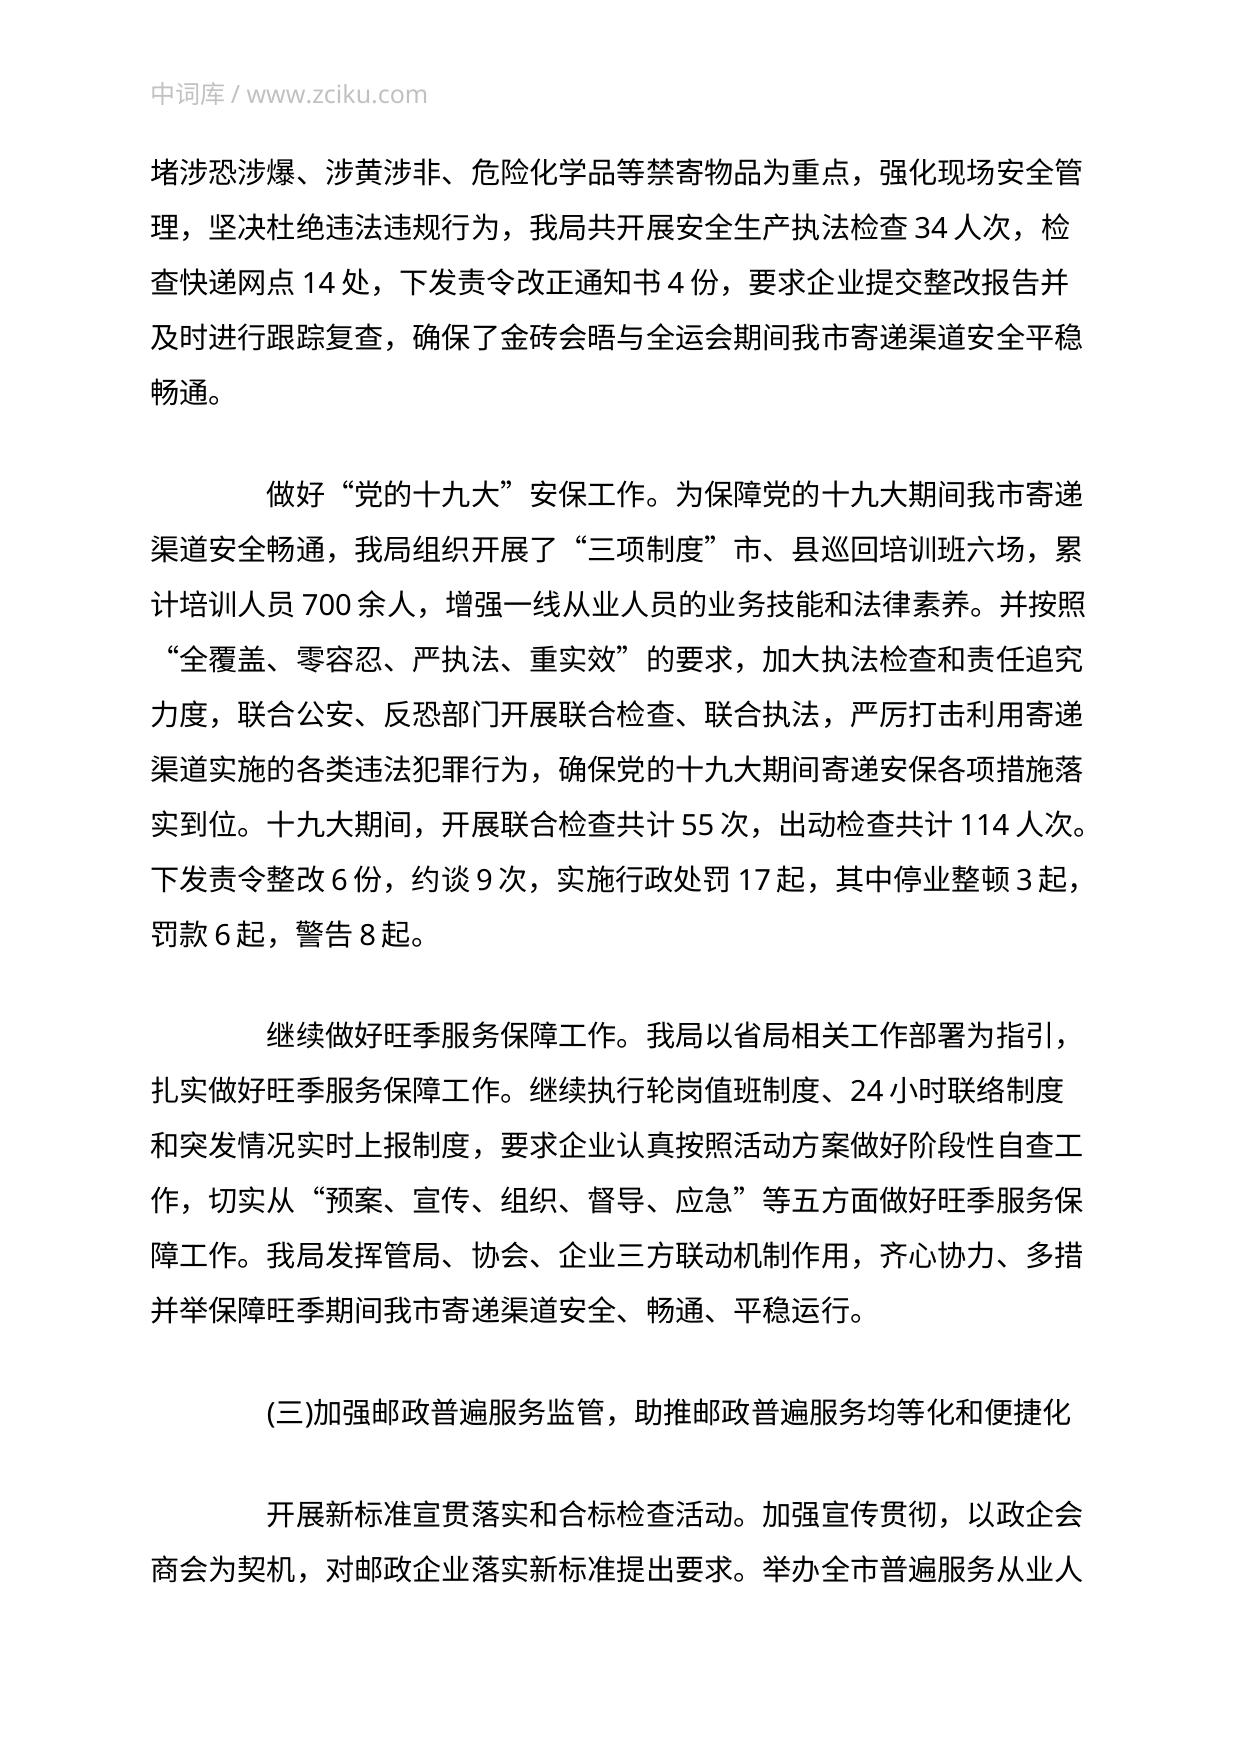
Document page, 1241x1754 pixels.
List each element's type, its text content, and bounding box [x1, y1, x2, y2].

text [150, 1491, 1090, 1588]
text 继续做好旺季服务保障工作。我局以省局相关工作部署为指引，扎实做好旺季服务保障工作。继续执行轮岗值班制度、24小时联络制度和突发情况实时上报制度，要求企业认真按照活动方案做好阶段性自查工作，切实从“预案、宣传、组织、督导、应急”等五方面做好旺季服务保障工作。我局发挥管局、协会、企业三方联动机制作用，齐心协力、多措并举保障旺季期间我市寄递渠道安全、畅通、平稳运行。 [150, 1013, 1090, 1330]
text (三)加强邮政普遍服务监管，助推邮政普遍服务均等化和便捷化 [150, 1389, 1090, 1432]
text 做好“党的十九大”安保工作。为保障党的十九大期间我市寄递渠道安全畅通，我局组织开展了“三项制度”市、县巡回培训班六场，累计培训人员700余人，增强一线从业人员的业务技能和法律素养。并按照“全覆盖、零容忍、严执法、重实效”的要求，加大执法检查和责任追究力度，联合公安、反恐部门开展联合检查、联合执法，严厉打击利用寄递渠道实施的各类违法犯罪行为，确保党的十九大期间寄递安保各项措施落实到位。十九大期间，开展联合检查共计55次，出动检查共计114人次。下发责令整改6份，约谈9次，实施行政处罚17起，其中停业整顿3起，罚款6起，警告8起。 [150, 472, 1090, 953]
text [150, 150, 1090, 412]
